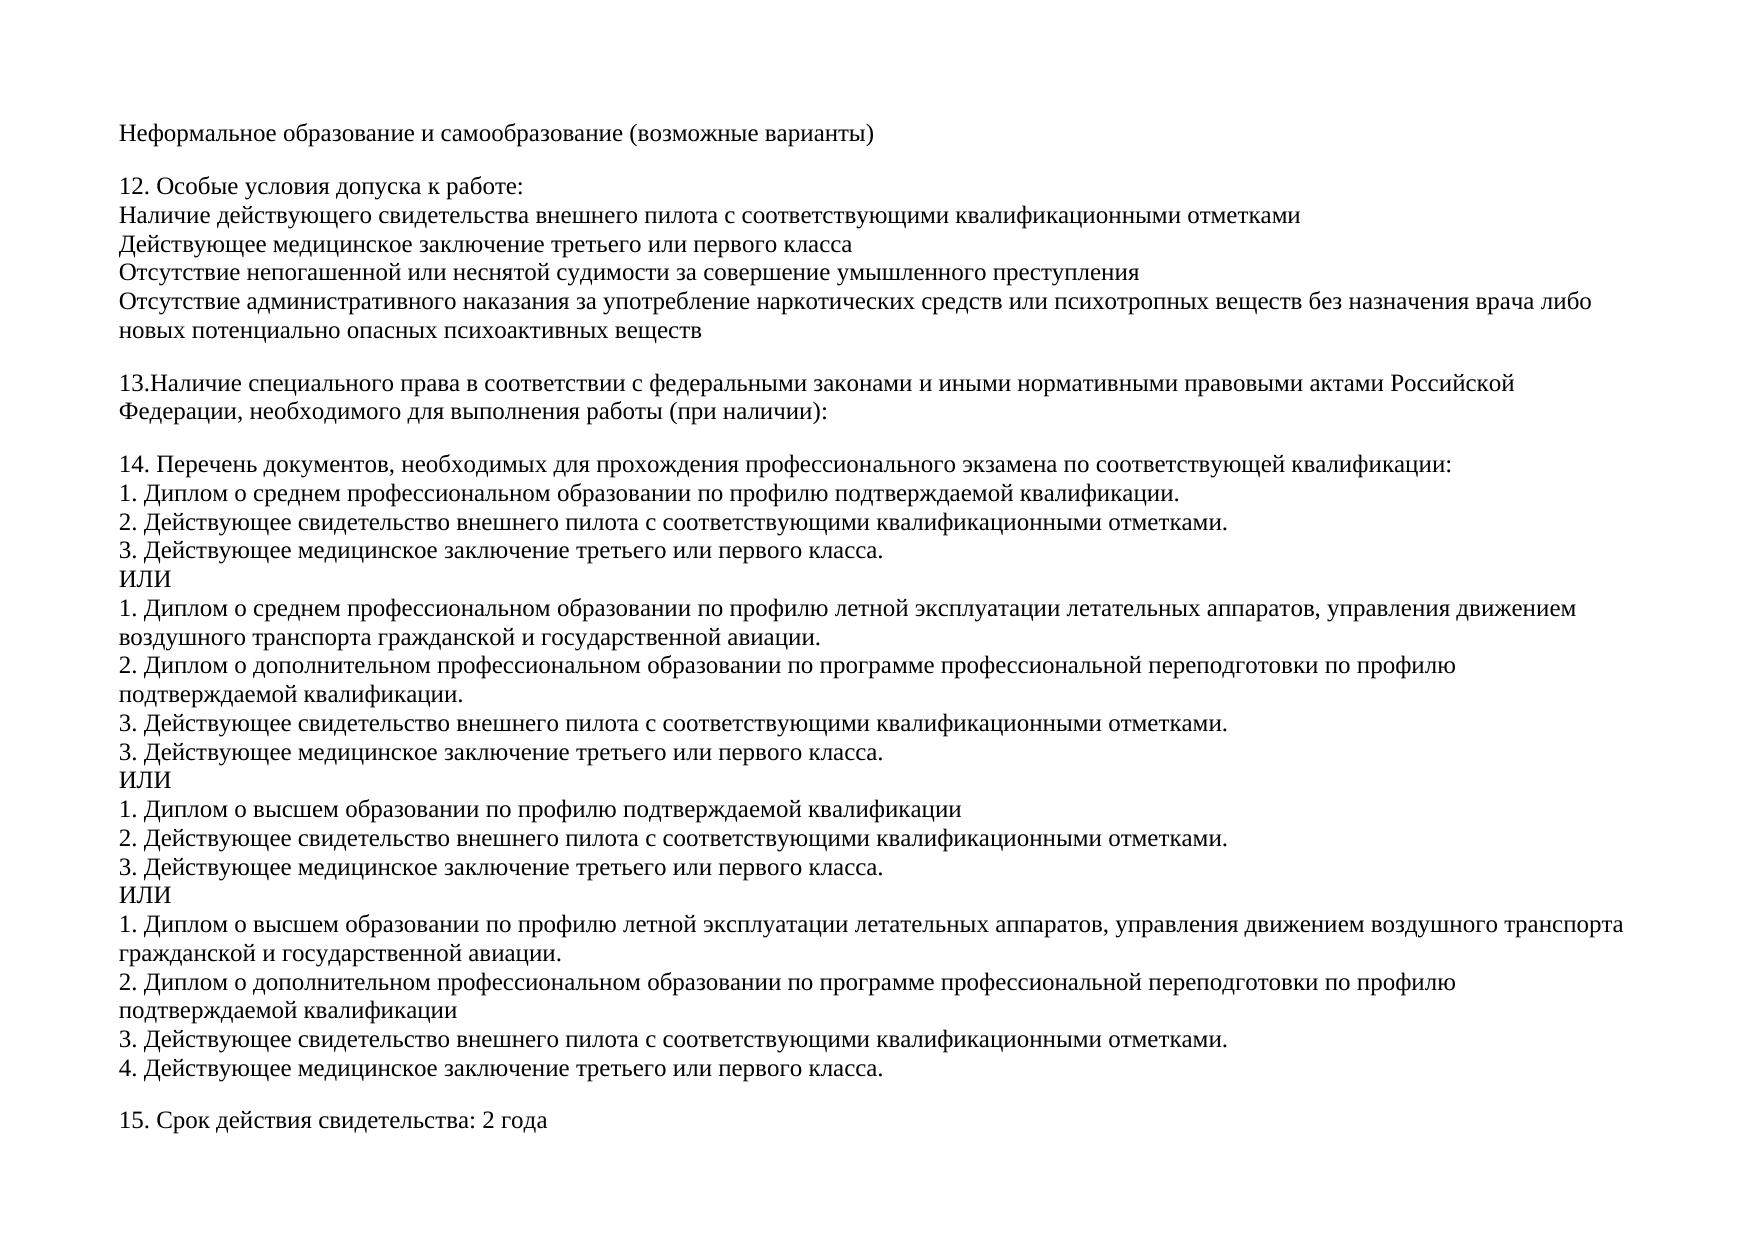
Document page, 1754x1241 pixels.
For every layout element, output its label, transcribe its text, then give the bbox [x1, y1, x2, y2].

text 1. Диплом о среднем профессиональном образовании по профилю подтверждаемой квалификации. [118, 478, 1635, 507]
text Отсутствие административного наказания за употребление наркотических средств или психотропных веществ без назначения врача либо новых потенциально опасных психоактивных веществ [118, 286, 1635, 344]
text 12. Особые условия допуска к работе: [118, 171, 1635, 200]
text 1. Диплом о высшем образовании по профилю подтверждаемой квалификации [118, 794, 1635, 823]
text 3. Действующее медицинское заключение третьего или первого класса. [118, 852, 1635, 880]
text ИЛИ [118, 765, 1635, 794]
text 2. Действующее свидетельство внешнего пилота с соответствующими квалификационными отметками. [118, 823, 1635, 852]
text Отсутствие непогашенной или неснятой судимости за совершение умышленного преступления [118, 257, 1635, 286]
text 1. Диплом о среднем профессиональном образовании по профилю летной эксплуатации летательных аппаратов, управления движением воздушного транспорта гражданской и государственной авиации. [118, 593, 1635, 650]
text 3. Действующее медицинское заключение третьего или первого класса. [118, 535, 1635, 564]
text Неформальное образование и самообразование (возможные варианты) [118, 118, 1635, 147]
text 2. Действующее свидетельство внешнего пилота с соответствующими квалификационными отметками. [118, 507, 1635, 535]
text 4. Действующее медицинское заключение третьего или первого класса. [118, 1053, 1635, 1082]
text 3. Действующее медицинское заключение третьего или первого класса. [118, 737, 1635, 765]
text Действующее медицинское заключение третьего или первого класса [118, 229, 1635, 257]
text 13.Наличие специального права в соответствии с федеральными законами и иными нормативными правовыми актами Российской Федерации, необходимого для выполнения работы (при наличии): [118, 368, 1635, 425]
text 3. Действующее свидетельство внешнего пилота с соответствующими квалификационными отметками. [118, 1024, 1635, 1053]
text ИЛИ [118, 564, 1635, 593]
text 1. Диплом о высшем образовании по профилю летной эксплуатации летательных аппаратов, управления движением воздушного транспорта гражданской и государственной авиации. [118, 909, 1635, 967]
text 2. Диплом о дополнительном профессиональном образовании по программе профессиональной переподготовки по профилю подтверждаемой квалификации. [118, 650, 1635, 708]
text ИЛИ [118, 880, 1635, 909]
text Наличие действующего свидетельства внешнего пилота с соответствующими квалификационными отметками [118, 200, 1635, 229]
text 2. Диплом о дополнительном профессиональном образовании по программе профессиональной переподготовки по профилю подтверждаемой квалификации [118, 967, 1635, 1024]
text 14. Перечень документов, необходимых для прохождения профессионального экзамена по соответствующей квалификации: [118, 449, 1635, 478]
text 15. Срок действия свидетельства: 2 года [118, 1106, 1635, 1134]
text 3. Действующее свидетельство внешнего пилота с соответствующими квалификационными отметками. [118, 708, 1635, 737]
